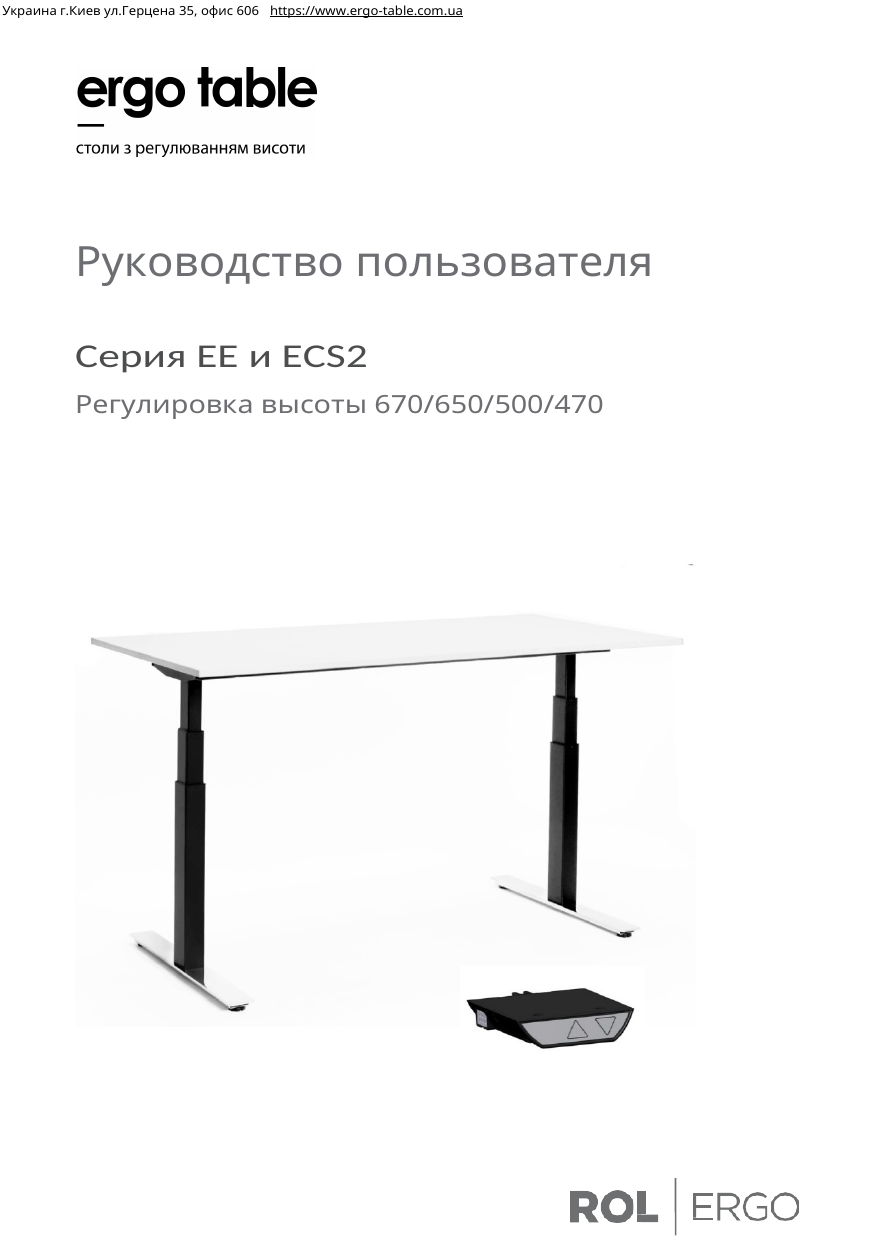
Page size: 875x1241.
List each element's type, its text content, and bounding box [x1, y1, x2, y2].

picture [570, 1190, 634, 1223]
picture [717, 1192, 768, 1221]
text Регулировка высоты 670/650/500/470 [75, 387, 874, 421]
picture [771, 1192, 799, 1221]
text Руководство пользователя [75, 232, 874, 288]
text Серия EE и ECS2 [75, 335, 874, 376]
picture [75, 564, 696, 1060]
